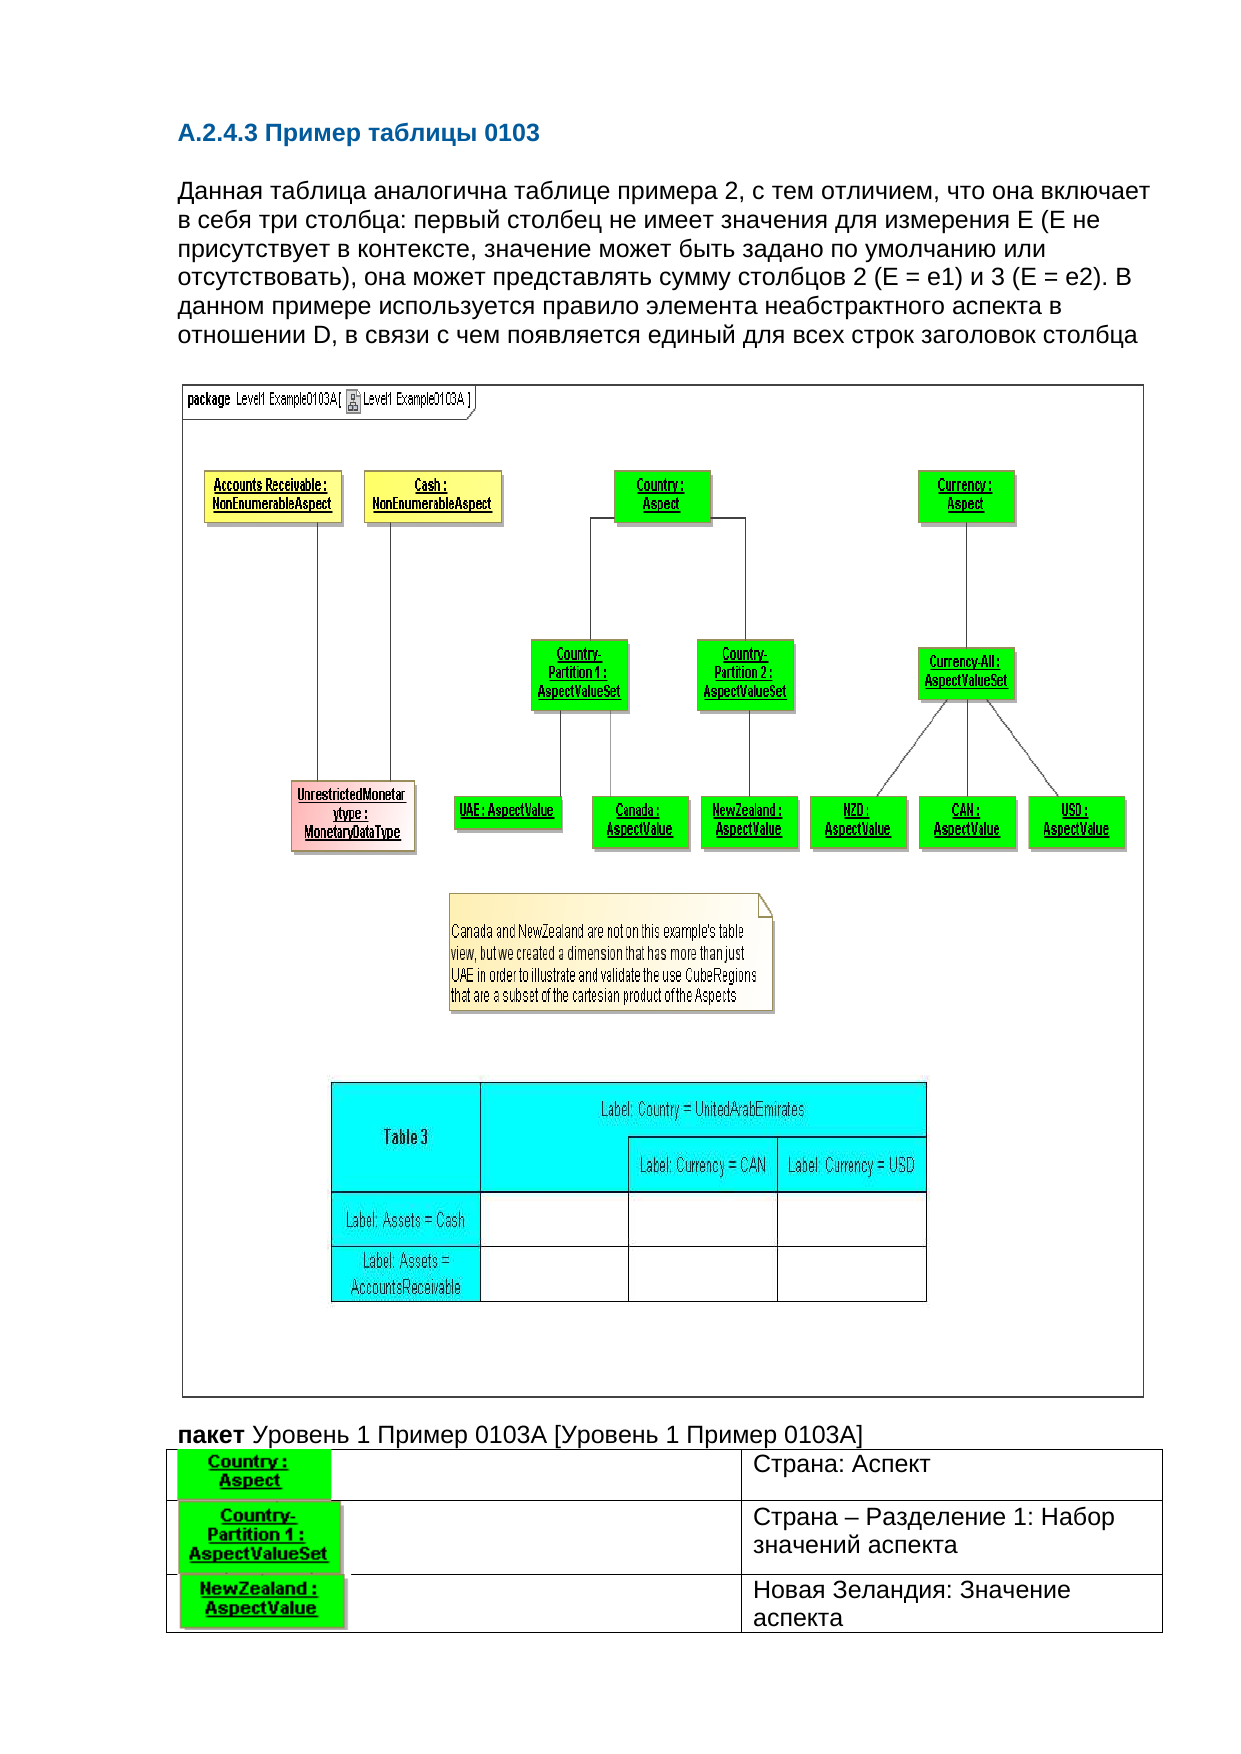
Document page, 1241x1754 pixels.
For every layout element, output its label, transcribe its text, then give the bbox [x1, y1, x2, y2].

text A.2.4.3 Пример таблицы 0103 [177, 118, 1152, 147]
table_cell [167, 1575, 741, 1632]
text Данная таблица аналогична таблице примера 2, с тем отличием, что она включает в себя три столбца: первый столбец не имеет значения для измерения E (E не присутствует в контексте, значение может быть задано по умолчанию или отсутствовать), она может представлять сумму столбцов 2 (E = e1) и 3 (E = e2). В данном примере используется правило элемента неабстрактного аспекта в отношении D, в связи с чем появляется единый для всех строк заголовок столбца [177, 176, 1152, 348]
table_cell [167, 1501, 177, 1574]
table_header Страна: Аспект [742, 1450, 1162, 1500]
table_cell Страна – Разделение 1: Набор значений аспекта [742, 1501, 1162, 1574]
picture [177, 377, 1157, 1420]
table_cell Новая Зеландия: Значение аспекта [742, 1575, 1162, 1632]
table_cell [345, 1501, 741, 1574]
text пакет Уровень 1 Пример 0103А [Уровень 1 Пример 0103А] [177, 1420, 1152, 1448]
table_header [332, 1450, 741, 1500]
table_header [167, 1450, 177, 1500]
